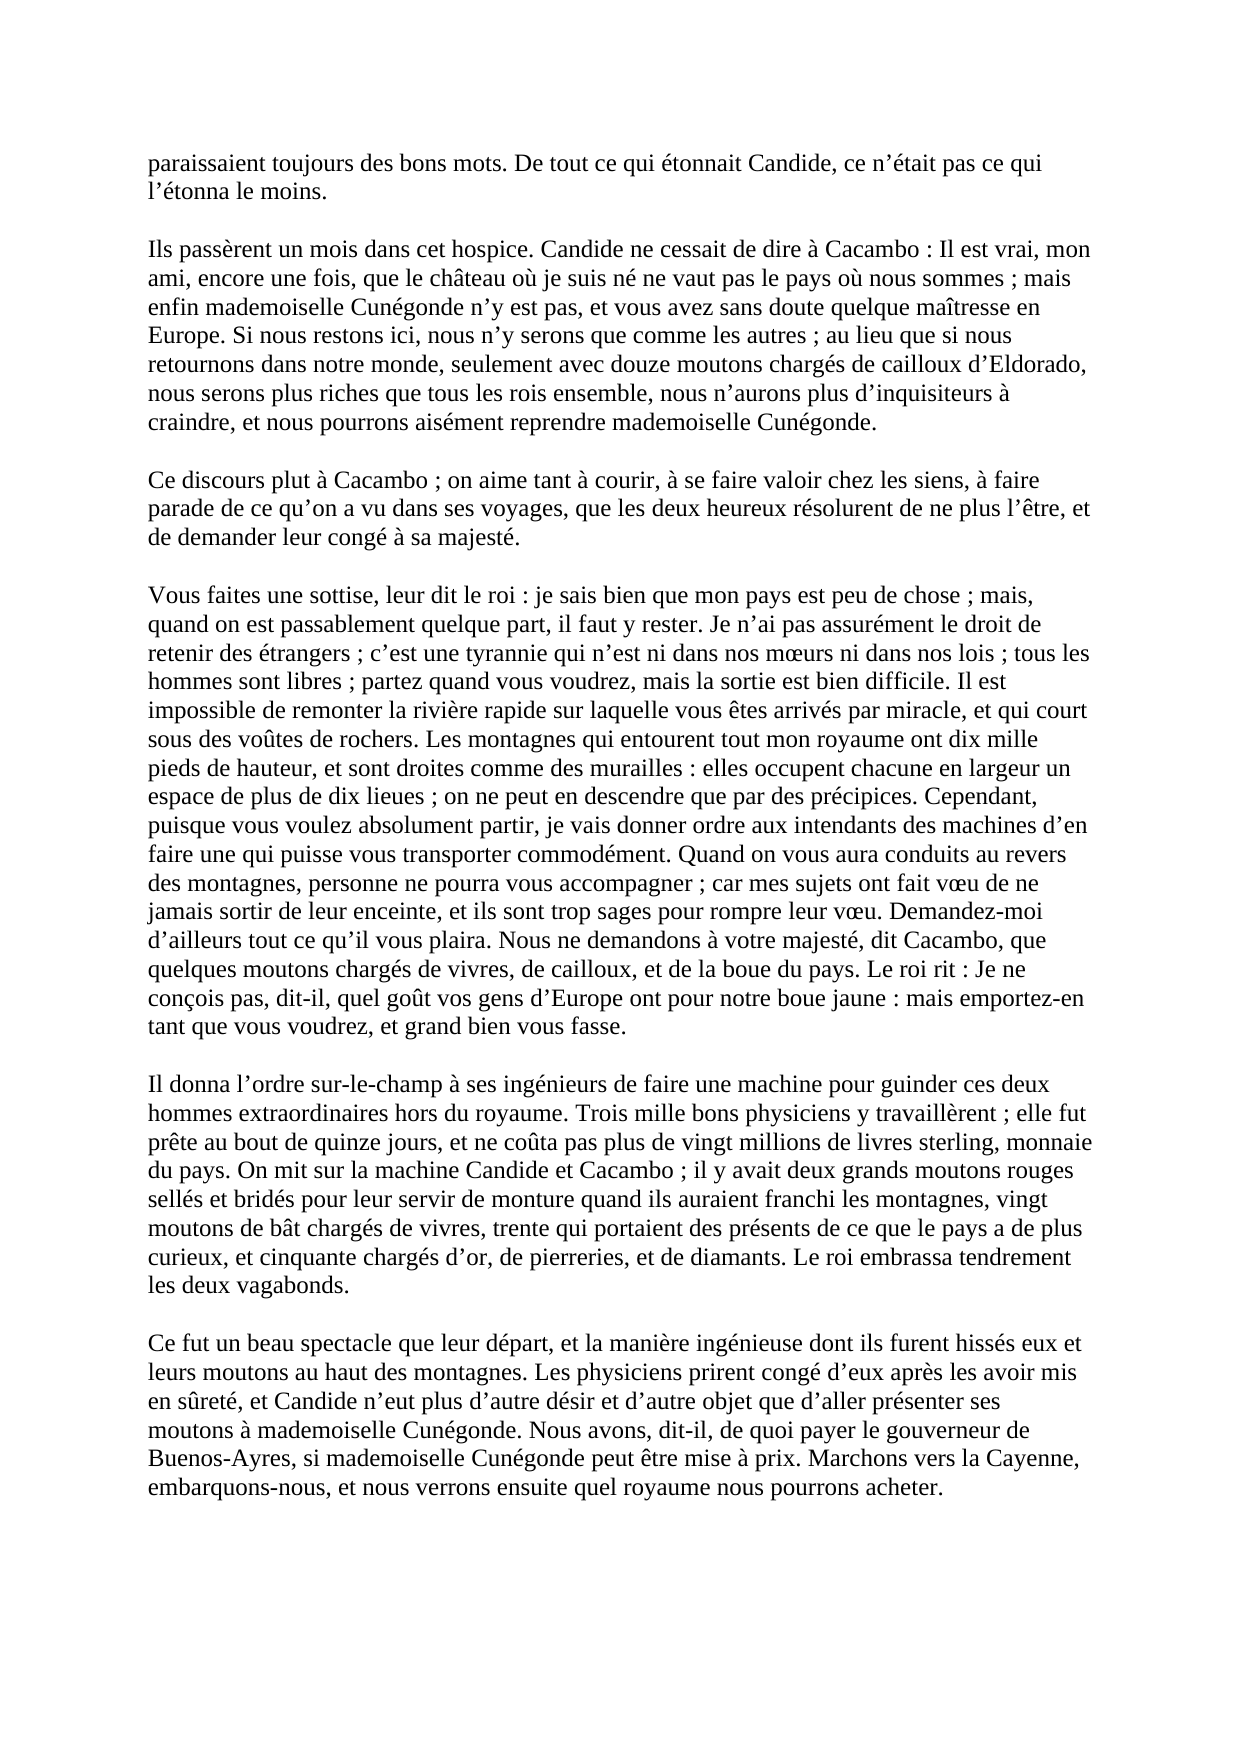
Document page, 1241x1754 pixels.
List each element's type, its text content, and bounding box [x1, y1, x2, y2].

text Ce fut un beau spectacle que leur départ, et la manière ingénieuse dont ils furent hissés eux et leurs moutons au haut des montagnes. Les physiciens prirent congé d’eux après les avoir mis en sûreté, et Candide n’eut plus d’autre désir et d’autre objet que d’aller présenter ses moutons à mademoiselle Cunégonde. Nous avons, dit-il, de quoi payer le gouverneur de Buenos-Ayres, si mademoiselle Cunégonde peut être mise à prix. Marchons vers la Cayenne, embarquons-nous, et nous verrons ensuite quel royaume nous pourrons acheter. [148, 1328, 1093, 1501]
text Ils passèrent un mois dans cet hospice. Candide ne cessait de dire à Cacambo : Il est vrai, mon ami, encore une fois, que le château où je suis né ne vaut pas le pays où nous sommes ; mais enfin mademoiselle Cunégonde n’y est pas, et vous avez sans doute quelque maîtresse en Europe. Si nous restons ici, nous n’y serons que comme les autres ; au lieu que si nous retournons dans notre monde, seulement avec douze moutons chargés de cailloux d’Eldorado, nous serons plus riches que tous les rois ensemble, nous n’aurons plus d’inquisiteurs à craindre, et nous pourrons aisément reprendre mademoiselle Cunégonde. [148, 234, 1093, 436]
text Vous faites une sottise, leur dit le roi : je sais bien que mon pays est peu de chose ; mais, quand on est passablement quelque part, il faut y rester. Je n’ai pas assurément le droit de retenir des étrangers ; c’est une tyrannie qui n’est ni dans nos mœurs ni dans nos lois ; tous les hommes sont libres ; partez quand vous voudrez, mais la sortie est bien difficile. Il est impossible de remonter la rivière rapide sur laquelle vous êtes arrivés par miracle, et qui court sous des voûtes de rochers. Les montagnes qui entourent tout mon royaume ont dix mille pieds de hauteur, et sont droites comme des murailles : elles occupent chacune en largeur un espace de plus de dix lieues ; on ne peut en descendre que par des précipices. Cependant, puisque vous voulez absolument partir, je vais donner ordre aux intendants des machines d’en faire une qui puisse vous transporter commodément. Quand on vous aura conduits au revers des montagnes, personne ne pourra vous accompagner ; car mes sujets ont fait vœu de ne jamais sortir de leur enceinte, et ils sont trop sages pour rompre leur vœu. Demandez-moi d’ailleurs tout ce qu’il vous plaira. Nous ne demandons à votre majesté, dit Cacambo, que quelques moutons chargés de vivres, de cailloux, et de la boue du pays. Le roi rit : Je ne conçois pas, dit-il, quel goût vos gens d’Europe ont pour notre boue jaune : mais emportez-en tant que vous voudrez, et grand bien vous fasse. [148, 580, 1093, 1040]
text Ce discours plut à Cacambo ; on aime tant à courir, à se faire valoir chez les siens, à faire parade de ce qu’on a vu dans ses voyages, que les deux heureux résolurent de ne plus l’être, et de demander leur congé à sa majesté. [148, 465, 1093, 551]
text Il donna l’ordre sur-le-champ à ses ingénieurs de faire une machine pour guinder ces deux hommes extraordinaires hors du royaume. Trois mille bons physiciens y travaillèrent ; elle fut prête au bout de quinze jours, et ne coûta pas plus de vingt millions de livres sterling, monnaie du pays. On mit sur la machine Candide et Cacambo ; il y avait deux grands moutons rouges sellés et bridés pour leur servir de monture quand ils auraient franchi les montagnes, vingt moutons de bât chargés de vivres, trente qui portaient des présents de ce que le pays a de plus curieux, et cinquante chargés d’or, de pierreries, et de diamants. Le roi embrassa tendrement les deux vagabonds. [148, 1069, 1093, 1299]
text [148, 148, 1093, 205]
